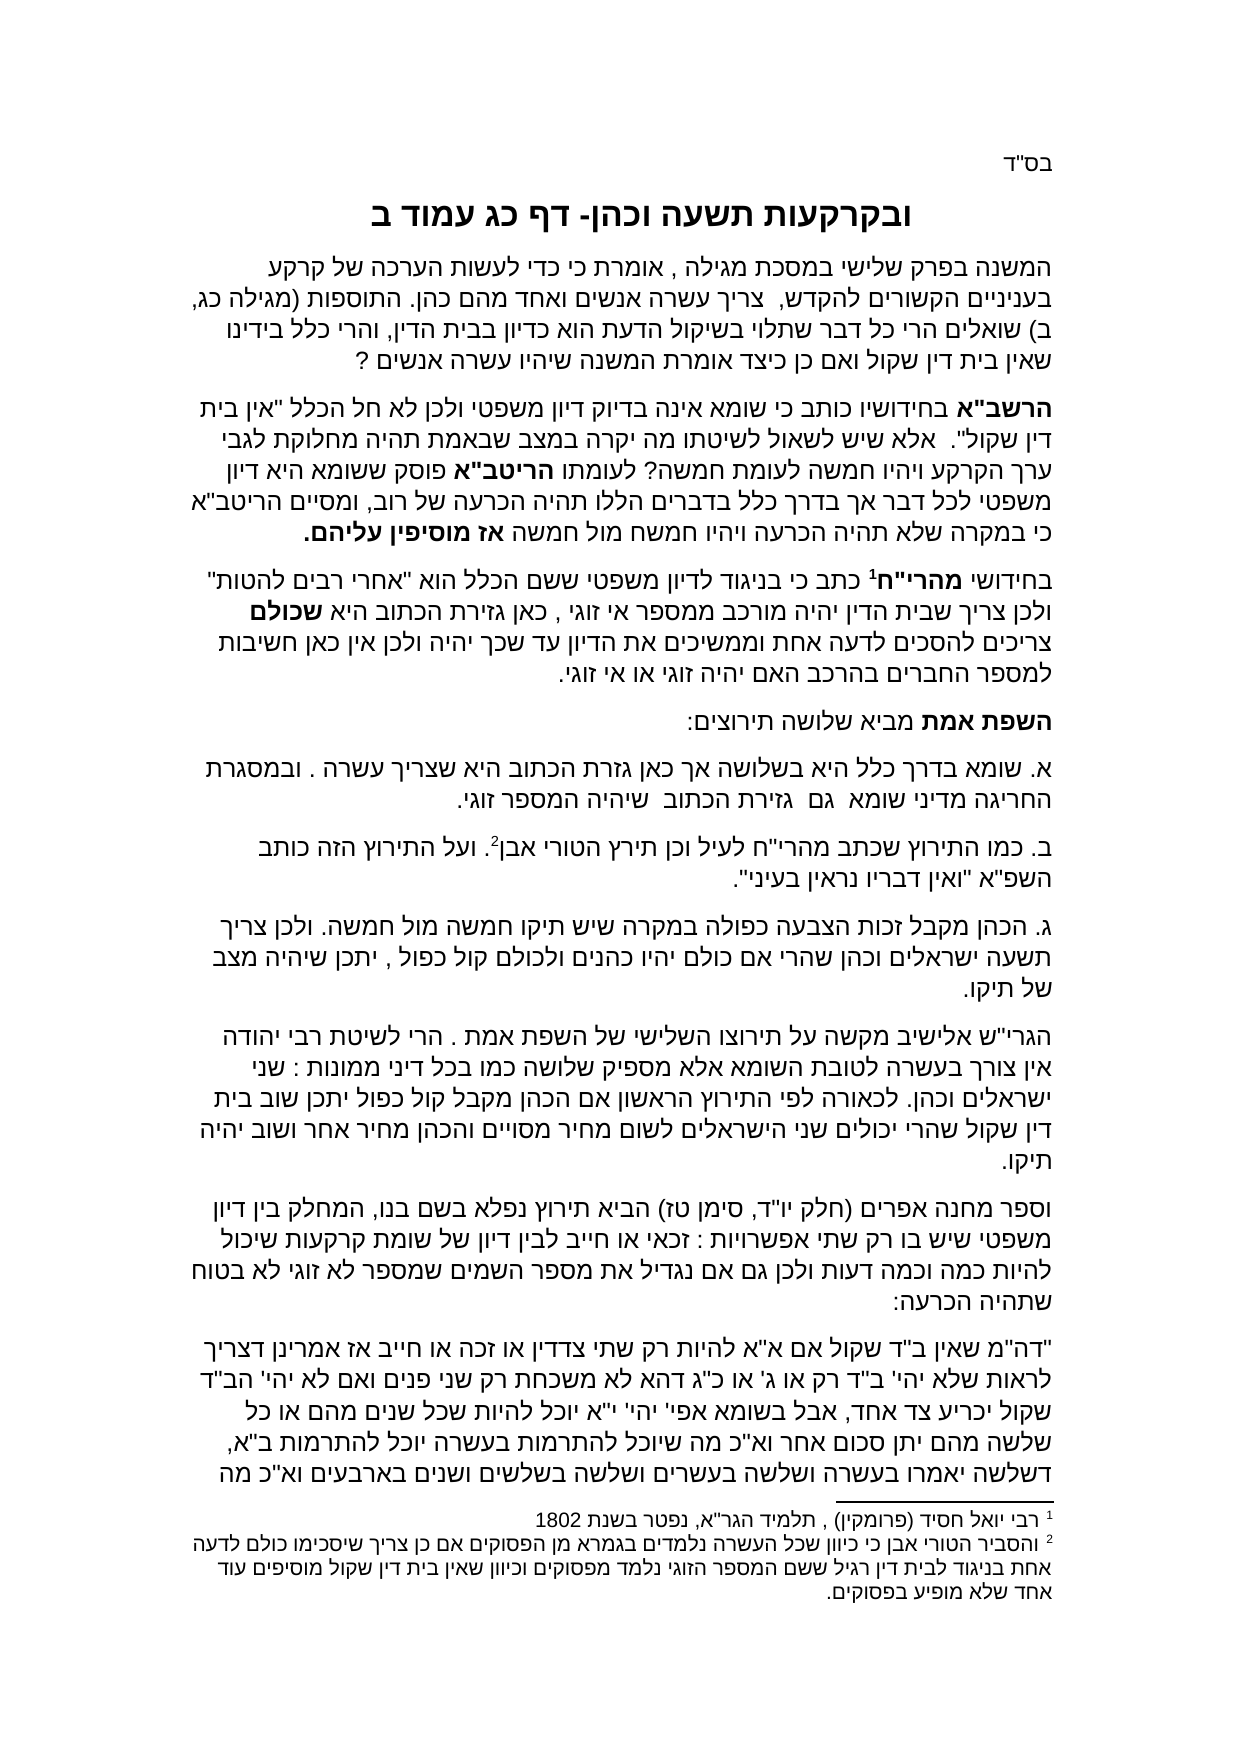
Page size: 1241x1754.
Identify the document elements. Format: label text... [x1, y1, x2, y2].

text ג. הכהן מקבל זכות הצבעה כפולה במקרה שיש תיקו חמשה מול חמשה. ולכן צריך תשעה ישראלים וכהן שהרי אם כולם יהיו כהנים ולכולם קול כפול , יתכן שיהיה מצב של תיקו. [187, 912, 1053, 1003]
text בס"ד [187, 150, 1053, 176]
text ב. כמו התירוץ שכתב מהרי"ח לעיל וכן תירץ הטורי אבן. ועל התירוץ הזה כותב השפ"א "ואין דבריו נראין בעיני". [187, 833, 1053, 893]
text ובקרקעות תשעה וכהן- דף כג עמוד ב [187, 195, 1053, 233]
text וספר מחנה אפרים (חלק יו"ד, סימן טז) הביא תירוץ נפלא בשם בנו, המחלק בין דיון משפטי שיש בו רק שתי אפשרויות : זכאי או חייב לבין דיון של שומת קרקעות שיכול להיות כמה וכמה דעות ולכן גם אם נגדיל את מספר השמים שמספר לא זוגי לא בטוח שתהיה הכרעה: [187, 1194, 1053, 1316]
text השפת אמת מביא שלושה תירוצים: [187, 707, 1053, 736]
text הגרי"ש אלישיב מקשה על תירוצו השלישי של השפת אמת . הרי לשיטת רבי יהודה אין צורך בעשרה לטובת השומא אלא מספיק שלושה כמו בכל דיני ממונות : שני ישראלים וכהן. לכאורה לפי התירוץ הראשון אם הכהן מקבל קול כפול יתכן שוב בית דין שקול שהרי יכולים שני הישראלים לשום מחיר מסויים והכהן מחיר אחר ושוב יהיה תיקו. [187, 1022, 1053, 1175]
text בחידושי מהרי"ח כתב כי בניגוד לדיון משפטי ששם הכלל הוא "אחרי רבים להטות" ולכן צריך שבית הדין יהיה מורכב ממספר אי זוגי , כאן גזירת הכתוב היא שכולם צריכים להסכים לדעה אחת וממשיכים את הדיון עד שכך יהיה ולכן אין כאן חשיבות למספר החברים בהרכב האם יהיה זוגי או אי זוגי. [187, 566, 1053, 688]
text המשנה בפרק שלישי במסכת מגילה , אומרת כי כדי לעשות הערכה של קרקע בעניניים הקשורים להקדש, צריך עשרה אנשים ואחד מהם כהן. התוספות (מגילה כג, ב) שואלים הרי כל דבר שתלוי בשיקול הדעת הוא כדיון בבית הדין, והרי כלל בידינו שאין בית דין שקול ואם כן כיצד אומרת המשנה שיהיו עשרה אנשים ? [187, 253, 1053, 375]
text הרשב"א בחידושיו כותב כי שומא אינה בדיוק דיון משפטי ולכן לא חל הכלל "אין בית דין שקול". אלא שיש לשאול לשיטתו מה יקרה במצב שבאמת תהיה מחלוקת לגבי ערך הקרקע ויהיו חמשה לעומת חמשה? לעומתו הריטב"א פוסק ששומא היא דיון משפטי לכל דבר אך בדרך כלל בדברים הללו תהיה הכרעה של רוב, ומסיים הריטב"א כי במקרה שלא תהיה הכרעה ויהיו חמשח מול חמשה אז מוסיפין עליהם. [187, 394, 1053, 547]
text א. שומא בדרך כלל היא בשלושה אך כאן גזרת הכתוב היא שצריך עשרה . ובמסגרת החריגה מדיני שומא גם גזירת הכתוב שיהיה המספר זוגי. [187, 754, 1053, 814]
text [187, 1334, 1053, 1487]
